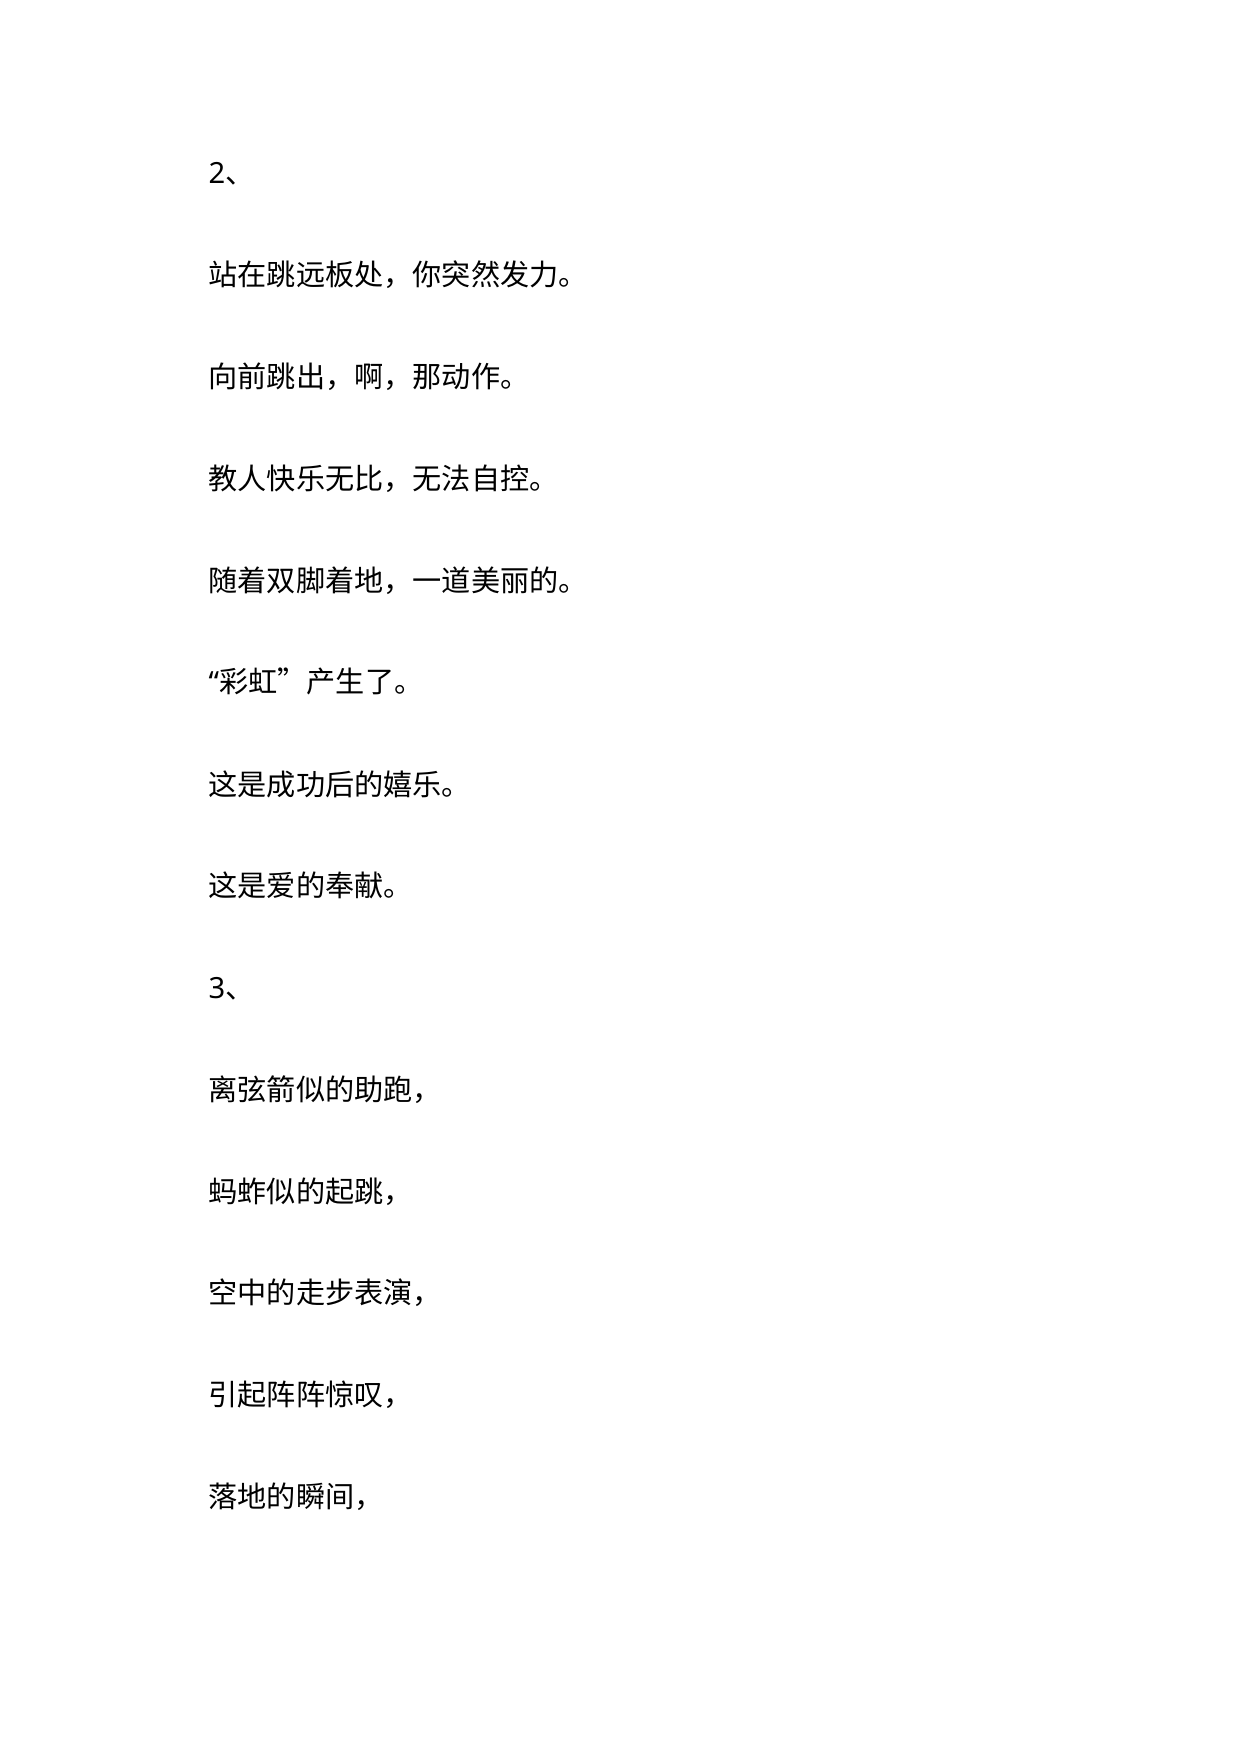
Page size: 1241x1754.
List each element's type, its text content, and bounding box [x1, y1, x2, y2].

text 3、 [150, 964, 1090, 1007]
text 落地的瞬间， [150, 1474, 1090, 1516]
text 站在跳远板处，你突然发力。 [150, 252, 1090, 294]
text “彩虹”产生了。 [150, 659, 1090, 701]
text 2、 [150, 150, 1090, 192]
text 随着双脚着地，一道美丽的。 [150, 557, 1090, 599]
text 空中的走步表演， [150, 1270, 1090, 1312]
text 教人快乐无比，无法自控。 [150, 456, 1090, 498]
text 引起阵阵惊叹， [150, 1372, 1090, 1414]
text 这是成功后的嬉乐。 [150, 761, 1090, 803]
text 向前跳出，啊，那动作。 [150, 354, 1090, 396]
text 这是爱的奉献。 [150, 863, 1090, 905]
text 离弦箭似的助跑， [150, 1067, 1090, 1109]
text 蚂蚱似的起跳， [150, 1168, 1090, 1211]
